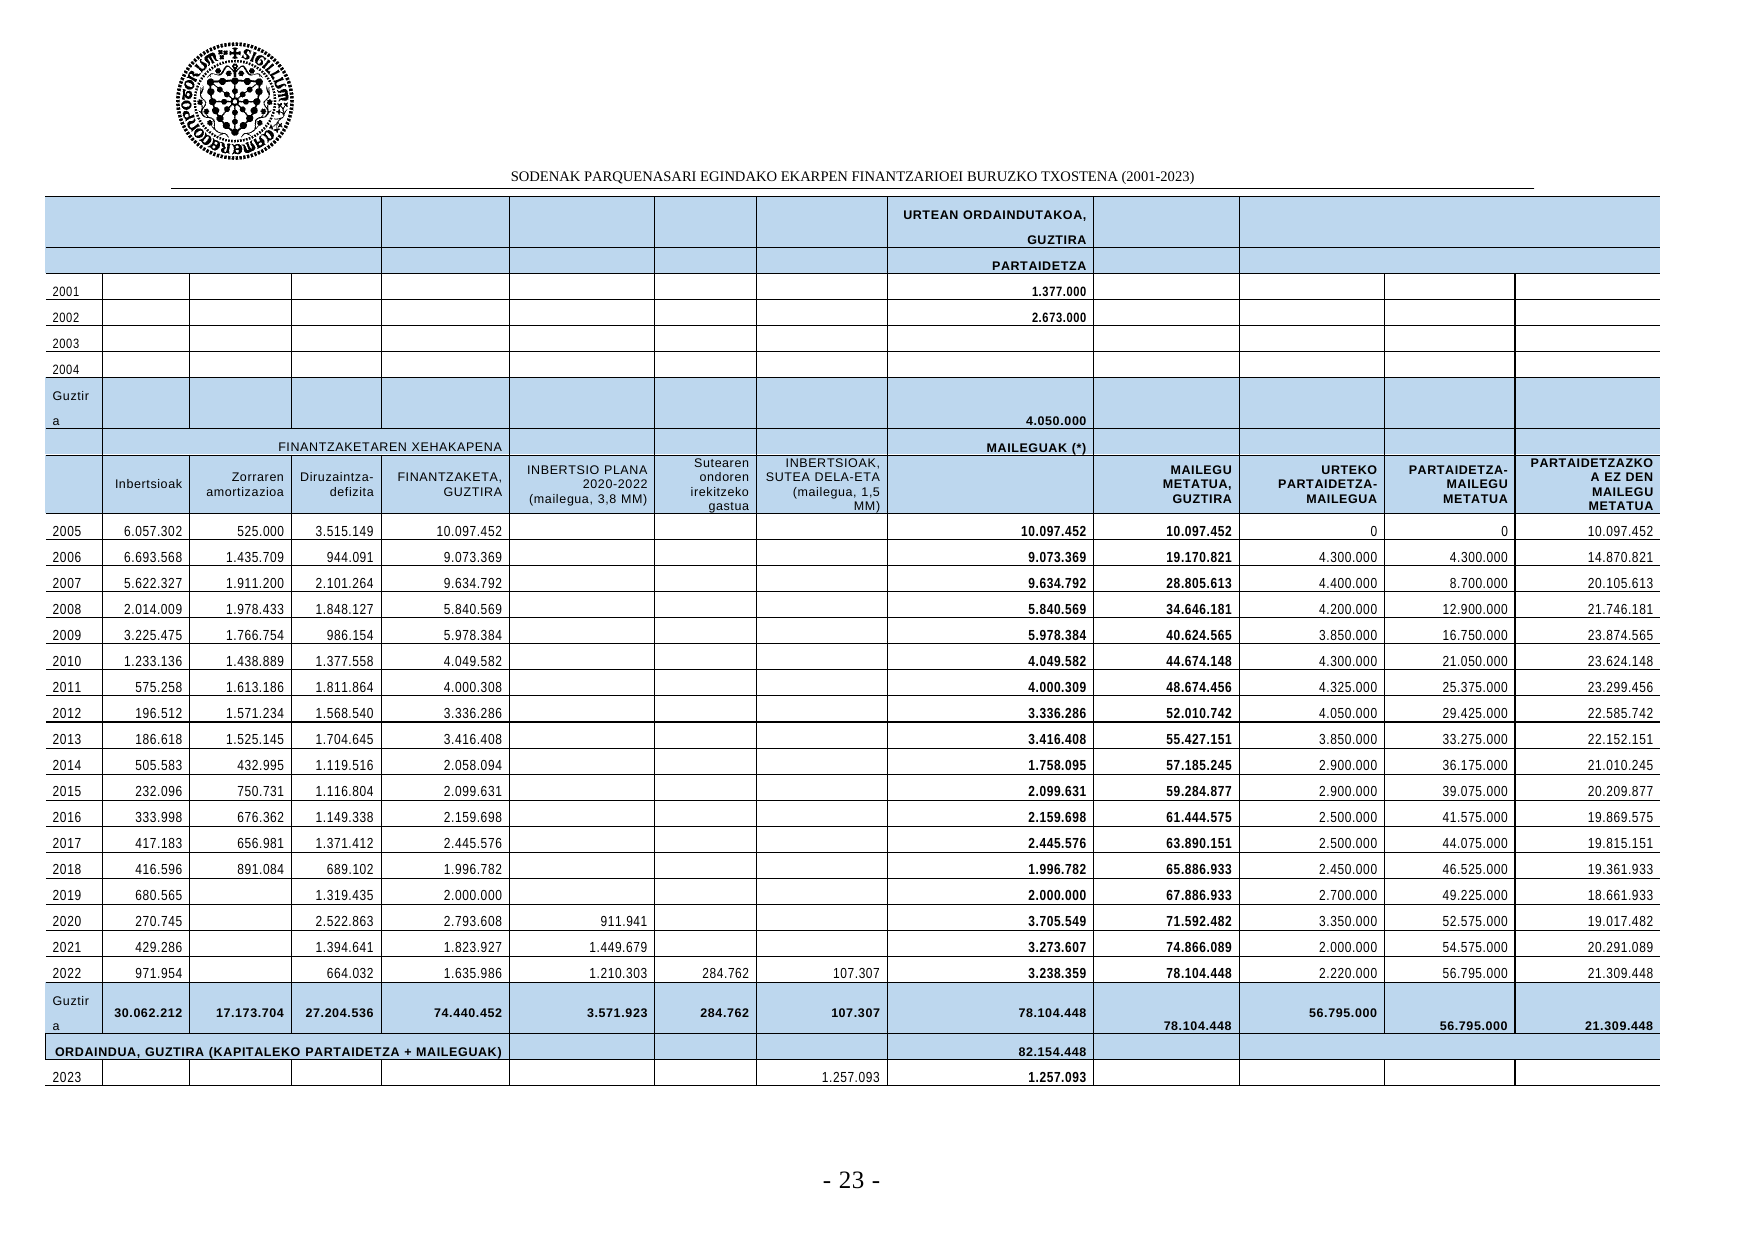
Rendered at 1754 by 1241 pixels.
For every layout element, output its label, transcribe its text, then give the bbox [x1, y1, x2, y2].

table_cell 56.795.000 [1385, 983, 1514, 1033]
table_cell 19.170.821 [1094, 540, 1239, 565]
table_cell 4.200.000 [1240, 592, 1384, 617]
table_cell [292, 300, 381, 325]
table_cell 2.500.000 [1240, 801, 1384, 826]
table_cell [510, 749, 654, 773]
table_cell 20.209.877 [1516, 775, 1660, 799]
table_cell 2.900.000 [1240, 775, 1384, 799]
table_cell 944.091 [292, 540, 381, 565]
table_cell 21.309.448 [1516, 957, 1660, 982]
table_cell PARTAIDETZA [888, 248, 1093, 273]
table_cell 39.075.000 [1385, 775, 1514, 799]
table_cell [757, 1034, 887, 1059]
table_cell 19.815.151 [1516, 827, 1660, 852]
table_cell PARTAIDETZA- MAILEGU METATUA [1385, 456, 1514, 513]
table_cell 1.823.927 [382, 931, 509, 956]
table_cell [655, 566, 756, 591]
table_cell 2.793.608 [382, 905, 509, 930]
table_cell [382, 248, 509, 273]
table_cell 9.634.792 [888, 566, 1093, 591]
table_cell 28.805.613 [1094, 566, 1239, 591]
table_cell 17.173.704 [190, 983, 291, 1033]
table_cell [655, 274, 756, 299]
table_cell [757, 326, 887, 351]
table_cell 2001 [45, 274, 102, 299]
table_cell [1516, 429, 1660, 454]
table_cell [510, 352, 654, 377]
table_cell [655, 378, 756, 428]
table_cell 44.075.000 [1385, 827, 1514, 852]
table_cell [1240, 326, 1384, 351]
table_cell 3.850.000 [1240, 723, 1384, 747]
table_cell [655, 644, 756, 669]
table_cell 9.634.792 [382, 566, 509, 591]
table_cell 2.900.000 [1240, 749, 1384, 773]
table_cell [103, 378, 189, 428]
table_cell 911.941 [510, 905, 654, 930]
table_cell 2011 [45, 670, 102, 695]
table_cell [510, 644, 654, 669]
table_cell [510, 540, 654, 565]
table_cell 1.449.679 [510, 931, 654, 956]
table_cell 78.104.448 [1094, 957, 1239, 982]
table_cell 186.618 [103, 723, 189, 747]
table_cell [510, 514, 654, 539]
table_cell [655, 775, 756, 799]
table_cell [655, 749, 756, 773]
table_cell 2005 [45, 514, 102, 539]
table_cell 1.996.782 [888, 853, 1093, 878]
table_cell 2017 [45, 827, 102, 852]
table_cell 3.225.475 [103, 618, 189, 643]
table_cell 2.099.631 [382, 775, 509, 799]
table_cell 1.613.186 [190, 670, 291, 695]
table_cell [510, 274, 654, 299]
table_cell [382, 300, 509, 325]
table_cell [1240, 274, 1384, 299]
table_cell 2.673.000 [888, 300, 1093, 325]
table_cell [190, 378, 291, 428]
table_cell 3.336.286 [382, 696, 509, 721]
table_cell 3.705.549 [888, 905, 1093, 930]
table_cell [190, 326, 291, 351]
table_cell 63.890.151 [1094, 827, 1239, 852]
table_cell [757, 618, 887, 643]
table_header [291, 197, 381, 247]
table_cell [292, 352, 381, 377]
table_cell 1.233.136 [103, 644, 189, 669]
table_cell 2.522.863 [292, 905, 381, 930]
table_cell [1384, 1034, 1515, 1059]
table_cell [655, 352, 756, 377]
table_cell 1.811.864 [292, 670, 381, 695]
table_cell 1.978.433 [190, 592, 291, 617]
table_cell 52.575.000 [1385, 905, 1514, 930]
table_cell [190, 274, 291, 299]
table_cell 59.284.877 [1094, 775, 1239, 799]
table_cell 55.427.151 [1094, 723, 1239, 747]
table_cell [510, 723, 654, 747]
table_header [1515, 197, 1660, 247]
table_cell [655, 670, 756, 695]
table_cell [510, 853, 654, 878]
table_cell 9.073.369 [888, 540, 1093, 565]
table_cell 22.152.151 [1516, 723, 1660, 747]
table_cell [1240, 378, 1384, 428]
table_header [510, 197, 654, 247]
table_cell 525.000 [190, 514, 291, 539]
table_cell [1240, 300, 1384, 325]
table_cell [757, 429, 887, 454]
table_cell 1.257.093 [757, 1060, 887, 1085]
table_cell 196.512 [103, 696, 189, 721]
table_cell 2015 [45, 775, 102, 799]
table_cell 1.571.234 [190, 696, 291, 721]
table_cell 49.225.000 [1385, 879, 1514, 904]
table_cell [292, 378, 381, 428]
table_cell [1094, 248, 1239, 273]
table_cell [1516, 274, 1660, 299]
table_header [757, 197, 887, 247]
table_cell [1515, 248, 1660, 273]
table_cell 2.159.698 [382, 801, 509, 826]
table_cell 67.886.933 [1094, 879, 1239, 904]
table_cell 1.438.889 [190, 644, 291, 669]
table_cell PARTAIDETZAZKOA EZ DEN MAILEGU METATUA [1516, 456, 1660, 513]
table_cell 2.101.264 [292, 566, 381, 591]
table_cell [1094, 1034, 1239, 1059]
table_cell [510, 1060, 654, 1085]
table_cell 4.049.582 [382, 644, 509, 669]
table_cell INBERTSIOAK, SUTEA DELA-ETA (mailegua, 1,5 MM) [757, 456, 887, 513]
table_cell 21.050.000 [1385, 644, 1514, 669]
table_cell [757, 300, 887, 325]
table_cell 2020 [45, 905, 102, 930]
table_cell [1385, 378, 1514, 428]
table_cell 2.058.094 [382, 749, 509, 773]
table_cell 2.445.576 [888, 827, 1093, 852]
table_cell 2018 [45, 853, 102, 878]
table_cell 676.362 [190, 801, 291, 826]
table_cell [655, 827, 756, 852]
table_cell 1.377.000 [888, 274, 1093, 299]
table_cell 23.874.565 [1516, 618, 1660, 643]
table_cell FINANTZAKETA, GUZTIRA [382, 456, 509, 513]
table_cell MAILEGUAK (*) [888, 429, 1093, 454]
table_cell [655, 618, 756, 643]
table_cell [1094, 300, 1239, 325]
table_cell 33.275.000 [1385, 723, 1514, 747]
table_cell [1516, 352, 1660, 377]
table_cell [45, 429, 102, 454]
table_header [45, 197, 102, 247]
table_cell [757, 352, 887, 377]
table_cell 1.758.095 [888, 749, 1093, 773]
table_header [1240, 197, 1384, 247]
table_cell [757, 723, 887, 747]
table_header [189, 197, 291, 247]
table_cell 1.116.804 [292, 775, 381, 799]
table_cell 2021 [45, 931, 102, 956]
table_cell [1094, 378, 1239, 428]
table_cell 57.185.245 [1094, 749, 1239, 773]
table_cell [655, 879, 756, 904]
table_header [382, 197, 509, 247]
table_cell 5.622.327 [103, 566, 189, 591]
table_cell 664.032 [292, 957, 381, 982]
table_cell [510, 801, 654, 826]
table_cell [655, 300, 756, 325]
table_cell [757, 540, 887, 565]
table_cell 78.104.448 [1094, 983, 1239, 1033]
table_cell 1.525.145 [190, 723, 291, 747]
table_cell 10.097.452 [1516, 514, 1660, 539]
table_cell [190, 1060, 291, 1085]
table_cell 19.361.933 [1516, 853, 1660, 878]
table_cell 9.073.369 [382, 540, 509, 565]
table_cell 5.978.384 [888, 618, 1093, 643]
table_cell [103, 352, 189, 377]
table_cell [45, 248, 102, 273]
table_cell Guztira [45, 983, 102, 1033]
table_cell 4.000.309 [888, 670, 1093, 695]
table_cell 40.624.565 [1094, 618, 1239, 643]
table_cell [190, 905, 291, 930]
table_header [102, 197, 189, 247]
table_cell 416.596 [103, 853, 189, 878]
table_cell [757, 378, 887, 428]
table_cell [510, 248, 654, 273]
table_cell Sutearen ondoren irekitzeko gastua [655, 456, 756, 513]
table_header [1094, 197, 1239, 247]
table_cell [103, 300, 189, 325]
table_cell [1240, 352, 1384, 377]
table_cell 8.700.000 [1385, 566, 1514, 591]
table_cell 2.700.000 [1240, 879, 1384, 904]
table_cell [655, 248, 756, 273]
table_cell [103, 326, 189, 351]
table_cell [1240, 1060, 1384, 1085]
table_cell 2019 [45, 879, 102, 904]
table_cell [757, 827, 887, 852]
table_cell 5.840.569 [888, 592, 1093, 617]
table_cell [1385, 352, 1514, 377]
table_cell 65.886.933 [1094, 853, 1239, 878]
table_cell [655, 592, 756, 617]
table_cell 2010 [45, 644, 102, 669]
table_cell [510, 1034, 654, 1059]
table_cell 2006 [45, 540, 102, 565]
table_cell [510, 429, 654, 454]
table_cell 12.900.000 [1385, 592, 1514, 617]
table_cell 21.746.181 [1516, 592, 1660, 617]
table_cell 2.099.631 [888, 775, 1093, 799]
table_cell [757, 248, 887, 273]
table_cell [510, 378, 654, 428]
table_cell 4.325.000 [1240, 670, 1384, 695]
table_cell 16.750.000 [1385, 618, 1514, 643]
table_cell [382, 274, 509, 299]
table_cell 575.258 [103, 670, 189, 695]
table_cell [1240, 248, 1384, 273]
table_cell URTEKO PARTAIDETZA-MAILEGUA [1240, 456, 1384, 513]
table_cell 1.435.709 [190, 540, 291, 565]
table_cell [655, 1034, 756, 1059]
table_cell 284.762 [655, 957, 756, 982]
table_cell [103, 274, 189, 299]
table_cell 3.350.000 [1240, 905, 1384, 930]
table_cell 36.175.000 [1385, 749, 1514, 773]
table_cell 2004 [45, 352, 102, 377]
table_cell 3.416.408 [888, 723, 1093, 747]
table_cell 333.998 [103, 801, 189, 826]
table_cell 1.319.435 [292, 879, 381, 904]
table_cell 2.500.000 [1240, 827, 1384, 852]
table_cell [655, 429, 756, 454]
table_cell 4.049.582 [888, 644, 1093, 669]
table_cell [757, 801, 887, 826]
table_cell [1516, 326, 1660, 351]
table_cell 4.300.000 [1385, 540, 1514, 565]
table_cell [382, 352, 509, 377]
table_cell FINANTZAKETAREN XEHAKAPENA [103, 429, 509, 454]
table_cell 2009 [45, 618, 102, 643]
table_cell [190, 931, 291, 956]
table_cell 107.307 [757, 983, 887, 1033]
table_cell 52.010.742 [1094, 696, 1239, 721]
table_cell 21.309.448 [1516, 983, 1660, 1033]
table_cell 1.257.093 [888, 1060, 1093, 1085]
table_cell [757, 644, 887, 669]
table_cell 3.336.286 [888, 696, 1093, 721]
table_cell 10.097.452 [888, 514, 1093, 539]
table_cell 19.869.575 [1516, 801, 1660, 826]
table_cell 29.425.000 [1385, 696, 1514, 721]
table_cell [1384, 248, 1515, 273]
table_cell [103, 1060, 189, 1085]
table_cell 54.575.000 [1385, 931, 1514, 956]
table_cell 56.795.000 [1385, 957, 1514, 982]
table_cell [189, 248, 291, 273]
table_cell [655, 514, 756, 539]
table_cell 3.273.607 [888, 931, 1093, 956]
table_cell 6.693.568 [103, 540, 189, 565]
table_cell 0 [1385, 514, 1514, 539]
table_cell [757, 749, 887, 773]
table_cell 2.159.698 [888, 801, 1093, 826]
table_cell 232.096 [103, 775, 189, 799]
table_cell 2002 [45, 300, 102, 325]
table_cell 2.220.000 [1240, 957, 1384, 982]
table_cell 4.050.000 [1240, 696, 1384, 721]
table_cell [655, 723, 756, 747]
table_cell [757, 514, 887, 539]
table_cell 1.848.127 [292, 592, 381, 617]
table_cell 1.377.558 [292, 644, 381, 669]
table_cell [1516, 300, 1660, 325]
table_cell [510, 775, 654, 799]
table_cell [190, 352, 291, 377]
table_cell 48.674.456 [1094, 670, 1239, 695]
table_cell [757, 931, 887, 956]
table_cell 270.745 [103, 905, 189, 930]
table_cell 429.286 [103, 931, 189, 956]
table_cell 2014 [45, 749, 102, 773]
table_cell 505.583 [103, 749, 189, 773]
table_cell 71.592.482 [1094, 905, 1239, 930]
table_cell [510, 592, 654, 617]
table_cell [1094, 1060, 1239, 1085]
table_cell 1.119.516 [292, 749, 381, 773]
table_cell 30.062.212 [103, 983, 189, 1033]
table_cell 3.515.149 [292, 514, 381, 539]
table_cell 3.238.359 [888, 957, 1093, 982]
table_cell 1.210.303 [510, 957, 654, 982]
table_cell [1385, 274, 1514, 299]
table_cell 18.661.933 [1516, 879, 1660, 904]
table_cell [655, 696, 756, 721]
table_cell 34.646.181 [1094, 592, 1239, 617]
table_header [1384, 197, 1515, 247]
table_cell 20.105.613 [1516, 566, 1660, 591]
table_cell [190, 957, 291, 982]
table_cell 2016 [45, 801, 102, 826]
table_cell [292, 326, 381, 351]
table_cell 1.911.200 [190, 566, 291, 591]
table_cell 74.440.452 [382, 983, 509, 1033]
table_cell 4.300.000 [1240, 540, 1384, 565]
table_cell [1240, 1034, 1384, 1059]
table_cell [757, 905, 887, 930]
table_cell 22.585.742 [1516, 696, 1660, 721]
table_cell 20.291.089 [1516, 931, 1660, 956]
table_cell 2022 [45, 957, 102, 982]
table_cell 44.674.148 [1094, 644, 1239, 669]
table_cell [190, 879, 291, 904]
table_cell 2.000.000 [382, 879, 509, 904]
table_cell [1094, 429, 1239, 454]
table_cell [382, 378, 509, 428]
table_cell [757, 853, 887, 878]
table_cell MAILEGU METATUA, GUZTIRA [1094, 456, 1239, 513]
table_cell 4.000.308 [382, 670, 509, 695]
table_cell 689.102 [292, 853, 381, 878]
table_cell [757, 592, 887, 617]
table_cell [655, 326, 756, 351]
table_cell 6.057.302 [103, 514, 189, 539]
table_cell 3.850.000 [1240, 618, 1384, 643]
table_cell [291, 248, 381, 273]
table_cell [510, 618, 654, 643]
picture [171, 38, 298, 164]
table_cell INBERTSIO PLANA 2020-2022 (mailegua, 3,8 MM) [510, 456, 654, 513]
table_cell 417.183 [103, 827, 189, 852]
table_cell 1.371.412 [292, 827, 381, 852]
table_cell [510, 696, 654, 721]
table_cell 2023 [45, 1060, 102, 1085]
table_cell 21.010.245 [1516, 749, 1660, 773]
table_cell 2007 [45, 566, 102, 591]
table_cell [888, 352, 1093, 377]
table_cell 10.097.452 [1094, 514, 1239, 539]
table_cell [655, 540, 756, 565]
table_cell [1385, 300, 1514, 325]
table_cell Diruzaintza- defizita [292, 456, 381, 513]
table_cell 61.444.575 [1094, 801, 1239, 826]
table_cell 2.000.000 [888, 879, 1093, 904]
table_cell 2.450.000 [1240, 853, 1384, 878]
table_cell 1.704.645 [292, 723, 381, 747]
table_cell 107.307 [757, 957, 887, 982]
table_cell [655, 931, 756, 956]
table_cell ORDAINDUA, GUZTIRA (KAPITALEKO PARTAIDETZA + MAILEGUAK) [46, 1034, 509, 1059]
table_cell 0 [1240, 514, 1384, 539]
table_cell [510, 326, 654, 351]
table_cell 78.104.448 [888, 983, 1093, 1033]
table_cell 1.149.338 [292, 801, 381, 826]
table_cell Inbertsioak [103, 456, 189, 513]
table_cell [757, 775, 887, 799]
table_cell [102, 248, 189, 273]
table_cell 432.995 [190, 749, 291, 773]
table_cell [382, 326, 509, 351]
table_cell 4.400.000 [1240, 566, 1384, 591]
table_cell 2.000.000 [1240, 931, 1384, 956]
table_cell 750.731 [190, 775, 291, 799]
table_cell [1385, 1060, 1514, 1085]
table_cell [757, 879, 887, 904]
table_cell 5.840.569 [382, 592, 509, 617]
table_cell [757, 274, 887, 299]
table_cell 986.154 [292, 618, 381, 643]
table_cell [1094, 274, 1239, 299]
table_header URTEAN ORDAINDUTAKOA, GUZTIRA [888, 197, 1093, 247]
table_cell 19.017.482 [1516, 905, 1660, 930]
table_cell 2.445.576 [382, 827, 509, 852]
table_cell [1094, 352, 1239, 377]
table_cell [45, 456, 102, 513]
table_cell 23.299.456 [1516, 670, 1660, 695]
table_cell [510, 566, 654, 591]
table_cell 46.525.000 [1385, 853, 1514, 878]
table_header [655, 197, 756, 247]
table_cell [655, 801, 756, 826]
table_cell 2008 [45, 592, 102, 617]
table_cell [1385, 429, 1514, 454]
table_cell 971.954 [103, 957, 189, 982]
table_cell [655, 1060, 756, 1085]
table_cell 5.978.384 [382, 618, 509, 643]
table_cell [1240, 429, 1384, 454]
table_cell [292, 1060, 381, 1085]
table_cell 25.375.000 [1385, 670, 1514, 695]
table_cell 74.866.089 [1094, 931, 1239, 956]
table_cell [655, 905, 756, 930]
table_cell Guztira [45, 378, 102, 428]
table_cell 3.416.408 [382, 723, 509, 747]
table_cell 23.624.148 [1516, 644, 1660, 669]
table_cell [382, 1060, 509, 1085]
table_cell [757, 696, 887, 721]
table_cell 1.766.754 [190, 618, 291, 643]
table_cell 2.014.009 [103, 592, 189, 617]
table_cell [190, 300, 291, 325]
table_cell 1.394.641 [292, 931, 381, 956]
table_cell [510, 300, 654, 325]
table_cell [757, 566, 887, 591]
table_cell 27.204.536 [292, 983, 381, 1033]
table_cell 4.300.000 [1240, 644, 1384, 669]
table_cell [655, 853, 756, 878]
table_cell [510, 827, 654, 852]
table_cell 82.154.448 [888, 1034, 1093, 1059]
table_cell 2003 [45, 326, 102, 351]
table_cell 2013 [45, 722, 102, 747]
table_cell 14.870.821 [1516, 540, 1660, 565]
table_cell 1.568.540 [292, 696, 381, 721]
table_cell [888, 456, 1093, 513]
table_cell 284.762 [655, 983, 756, 1033]
table_cell 4.050.000 [888, 378, 1093, 428]
table_cell 1.635.986 [382, 957, 509, 982]
table_cell [757, 670, 887, 695]
table_cell [1516, 378, 1660, 428]
table_cell [510, 879, 654, 904]
table_cell Zorraren amortizazioa [190, 456, 291, 513]
table_cell 891.084 [190, 853, 291, 878]
table_cell [1516, 1060, 1660, 1085]
table_cell 656.981 [190, 827, 291, 852]
table_cell 2012 [45, 696, 102, 721]
table_cell 1.996.782 [382, 853, 509, 878]
table_cell [1515, 1034, 1660, 1059]
table_cell [510, 670, 654, 695]
table_cell [888, 326, 1093, 351]
table_cell [1385, 326, 1514, 351]
table_cell 56.795.000 [1240, 983, 1384, 1033]
table_cell [292, 274, 381, 299]
table_cell 680.565 [103, 879, 189, 904]
table_cell 41.575.000 [1385, 801, 1514, 826]
table_cell 3.571.923 [510, 983, 654, 1033]
table_cell [1094, 326, 1239, 351]
table_cell 10.097.452 [382, 514, 509, 539]
